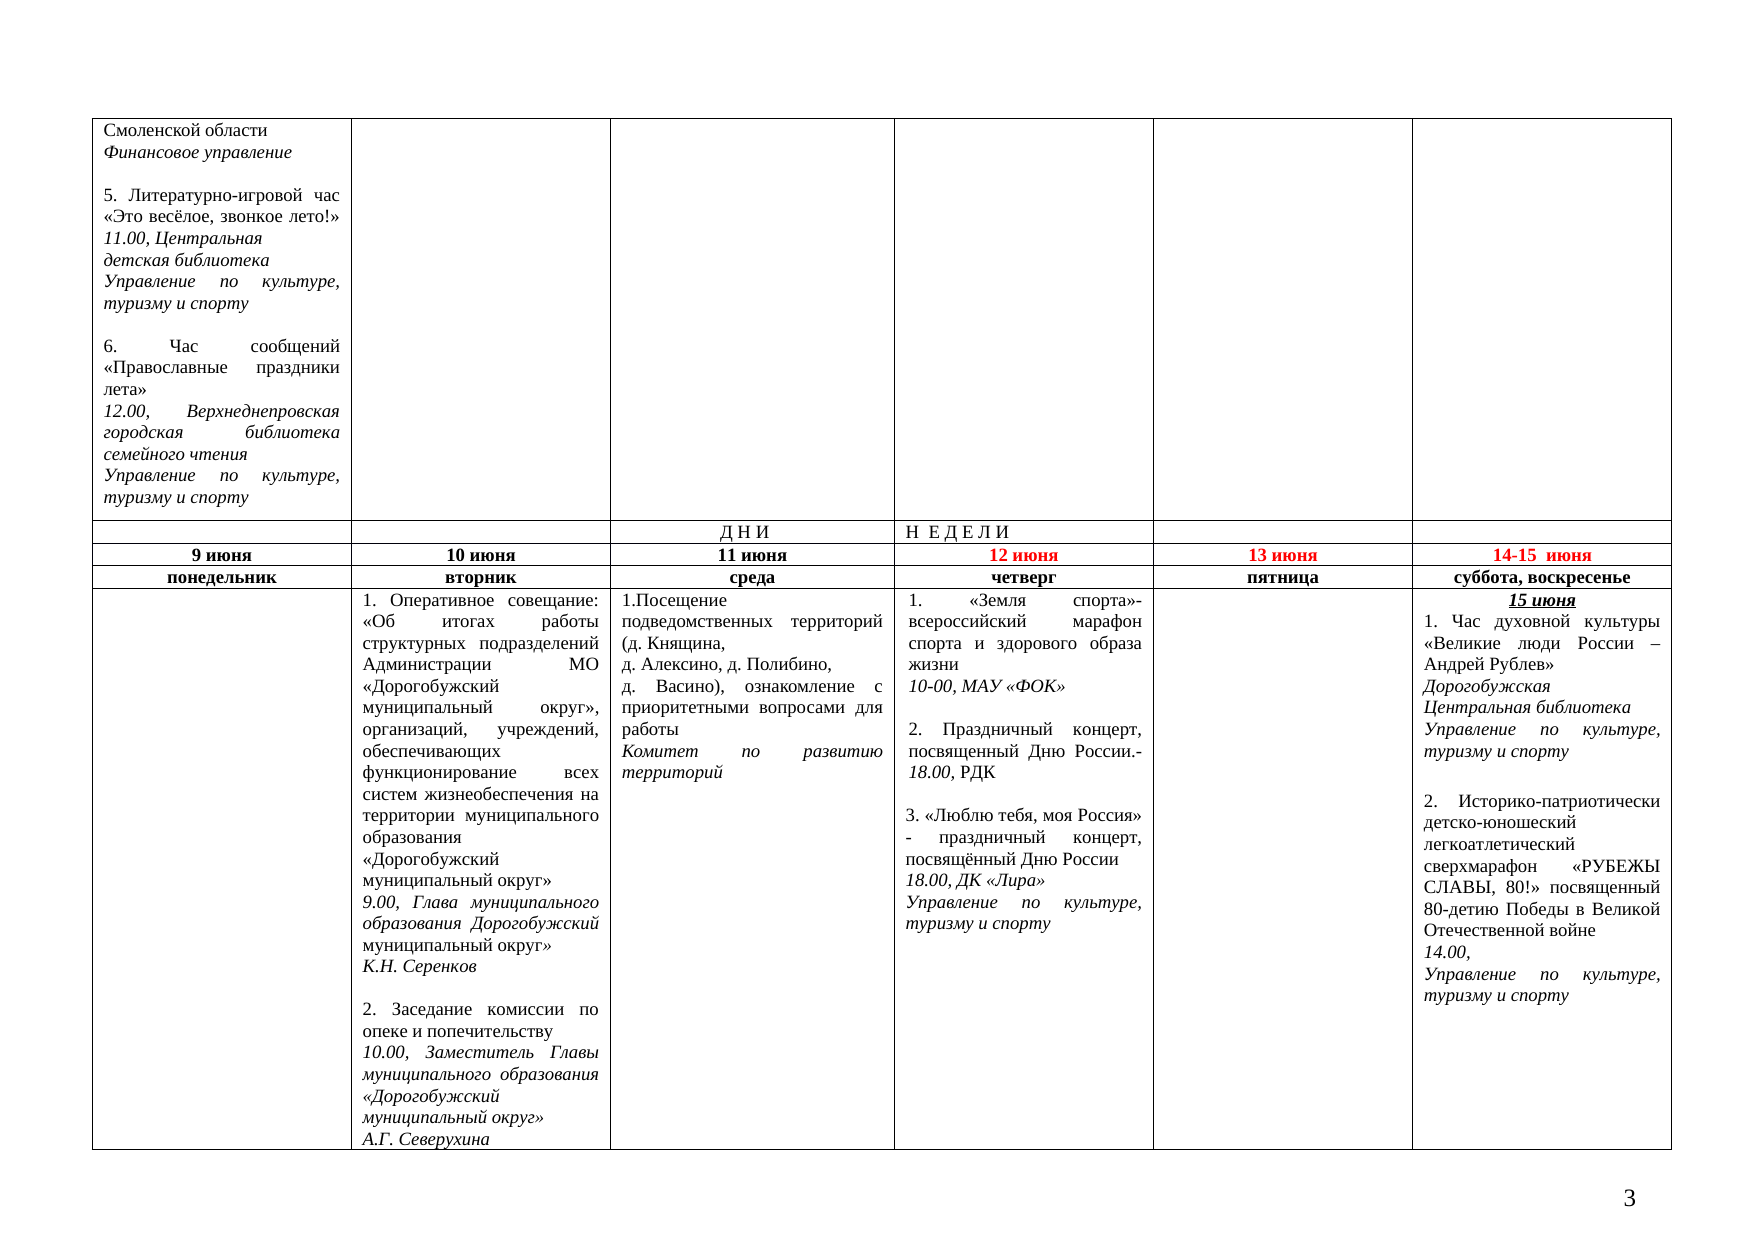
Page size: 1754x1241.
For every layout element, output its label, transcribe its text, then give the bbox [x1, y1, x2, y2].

table_cell четверг [895, 566, 1153, 588]
table_cell среда [611, 566, 894, 588]
table_cell [352, 521, 610, 542]
table_cell [93, 521, 351, 542]
table_cell Н Е Д Е Л И [895, 521, 1153, 542]
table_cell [1154, 119, 1412, 520]
table_cell 12 июня [895, 544, 1153, 565]
table_cell [1413, 521, 1671, 542]
table_cell [1154, 589, 1412, 1149]
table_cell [93, 119, 351, 520]
table_cell вторник [352, 566, 610, 588]
table_cell 10 июня [352, 544, 610, 565]
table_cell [611, 119, 894, 520]
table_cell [895, 589, 1153, 1149]
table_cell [352, 589, 610, 1149]
table_cell 11 июня [611, 544, 894, 565]
table_cell пятница [1154, 566, 1412, 588]
table_cell 13 июня [1154, 544, 1412, 565]
table_cell 9 июня [93, 544, 351, 565]
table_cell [1413, 589, 1671, 1149]
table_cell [895, 119, 1153, 520]
table_cell Д Н И [611, 521, 894, 542]
table_cell 14-15 июня [1413, 544, 1671, 565]
table_cell понедельник [93, 566, 351, 588]
table_cell [1154, 521, 1412, 542]
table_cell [611, 589, 894, 1149]
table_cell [352, 119, 610, 520]
table_cell суббота, воскресенье [1413, 566, 1671, 588]
table_cell [1413, 119, 1671, 520]
table_cell [93, 589, 351, 1149]
